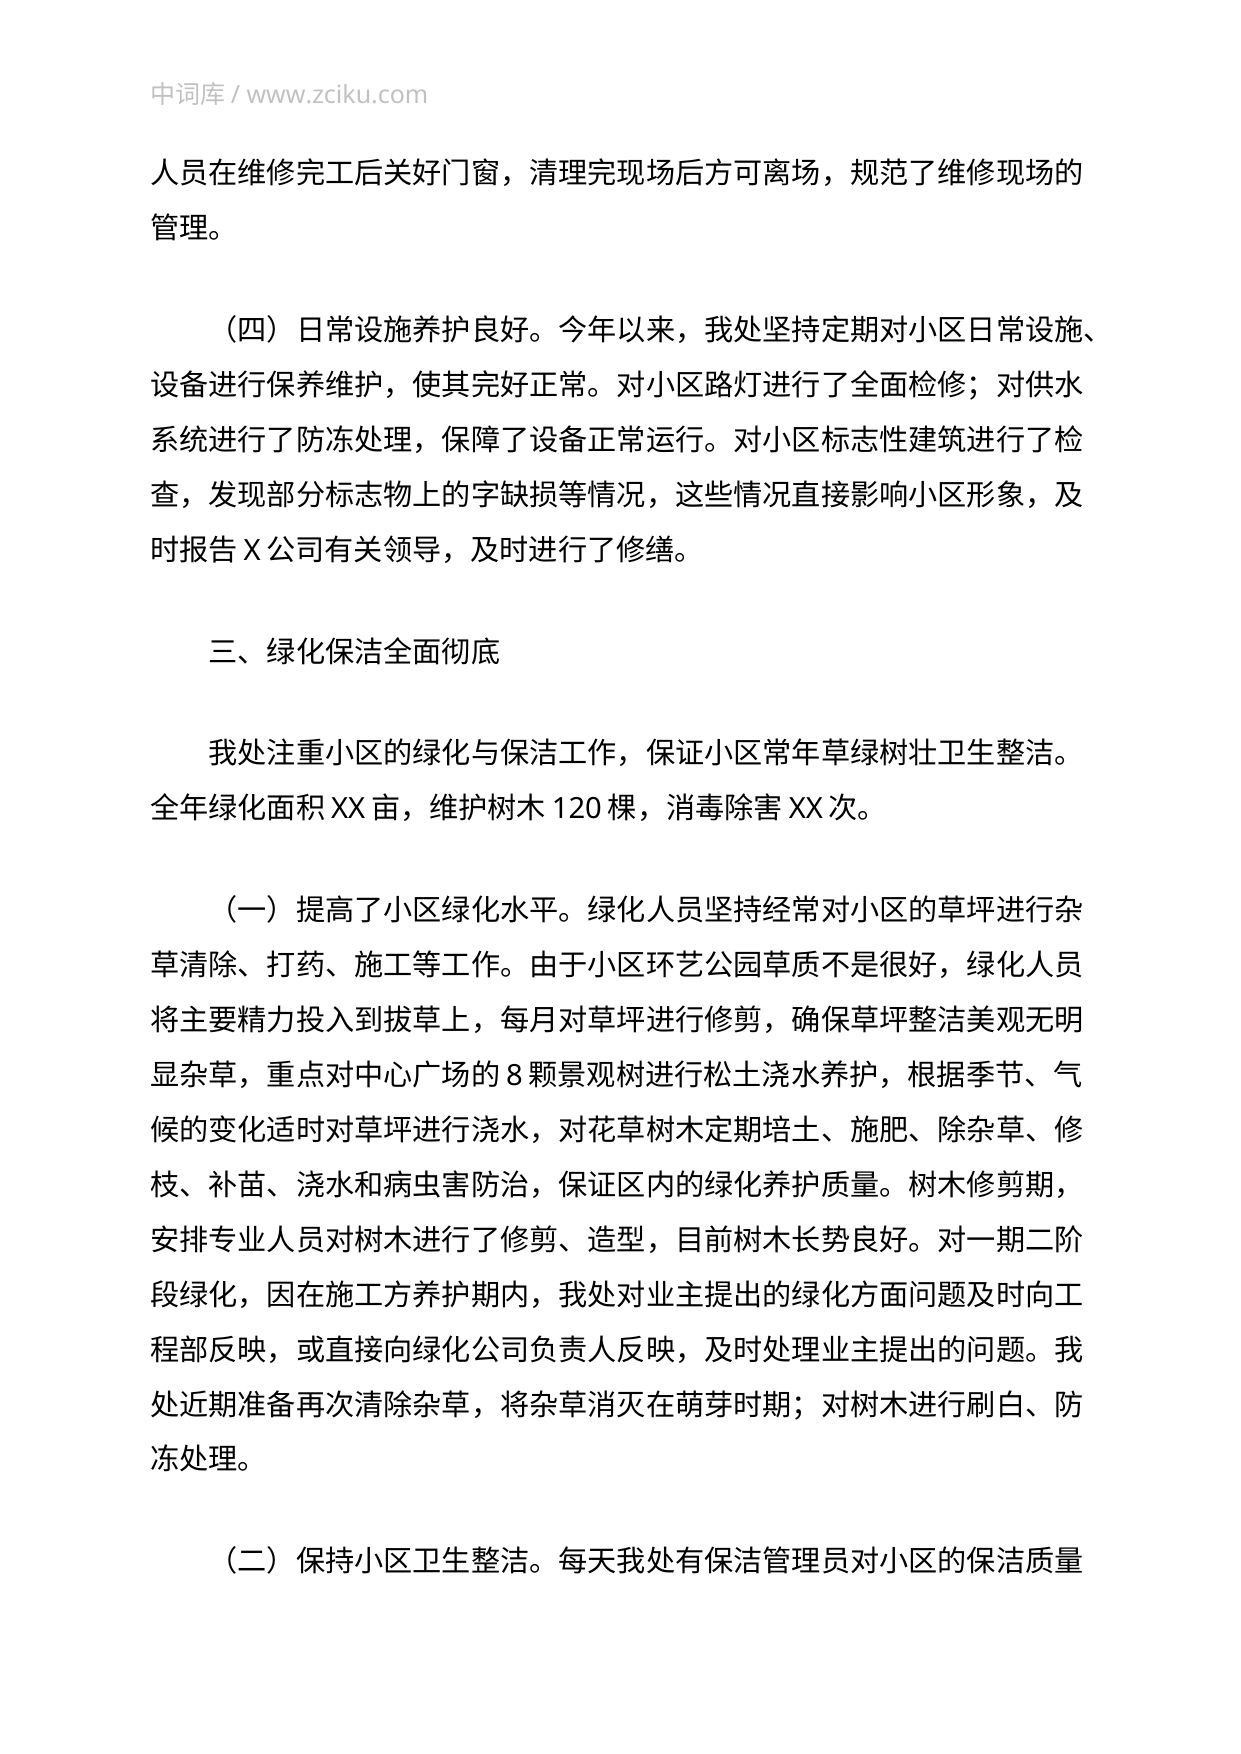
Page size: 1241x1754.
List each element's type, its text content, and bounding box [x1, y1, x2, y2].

text （一）提高了小区绿化水平。绿化人员坚持经常对小区的草坪进行杂草清除、打药、施工等工作。由于小区环艺公园草质不是很好，绿化人员将主要精力投入到拔草上，每月对草坪进行修剪，确保草坪整洁美观无明显杂草，重点对中心广场的8颗景观树进行松土浇水养护，根据季节、气候的变化适时对草坪进行浇水，对花草树木定期培土、施肥、除杂草、修枝、补苗、浇水和病虫害防治，保证区内的绿化养护质量。树木修剪期，安排专业人员对树木进行了修剪、造型，目前树木长势良好。对一期二阶段绿化，因在施工方养护期内，我处对业主提出的绿化方面问题及时向工程部反映，或直接向绿化公司负责人反映，及时处理业主提出的问题。我处近期准备再次清除杂草，将杂草消灭在萌芽时期；对树木进行刷白、防冻处理。 [150, 887, 1090, 1478]
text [150, 1538, 1090, 1580]
text （四）日常设施养护良好。今年以来，我处坚持定期对小区日常设施、设备进行保养维护，使其完好正常。对小区路灯进行了全面检修；对供水系统进行了防冻处理，保障了设备正常运行。对小区标志性建筑进行了检查，发现部分标志物上的字缺损等情况，这些情况直接影响小区形象，及时报告X公司有关领导，及时进行了修缮。 [150, 307, 1090, 569]
text 我处注重小区的绿化与保洁工作，保证小区常年草绿树壮卫生整洁。全年绿化面积XX亩，维护树木120棵，消毒除害XX次。 [150, 730, 1090, 827]
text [150, 150, 1090, 247]
text 三、绿化保洁全面彻底 [150, 628, 1090, 671]
